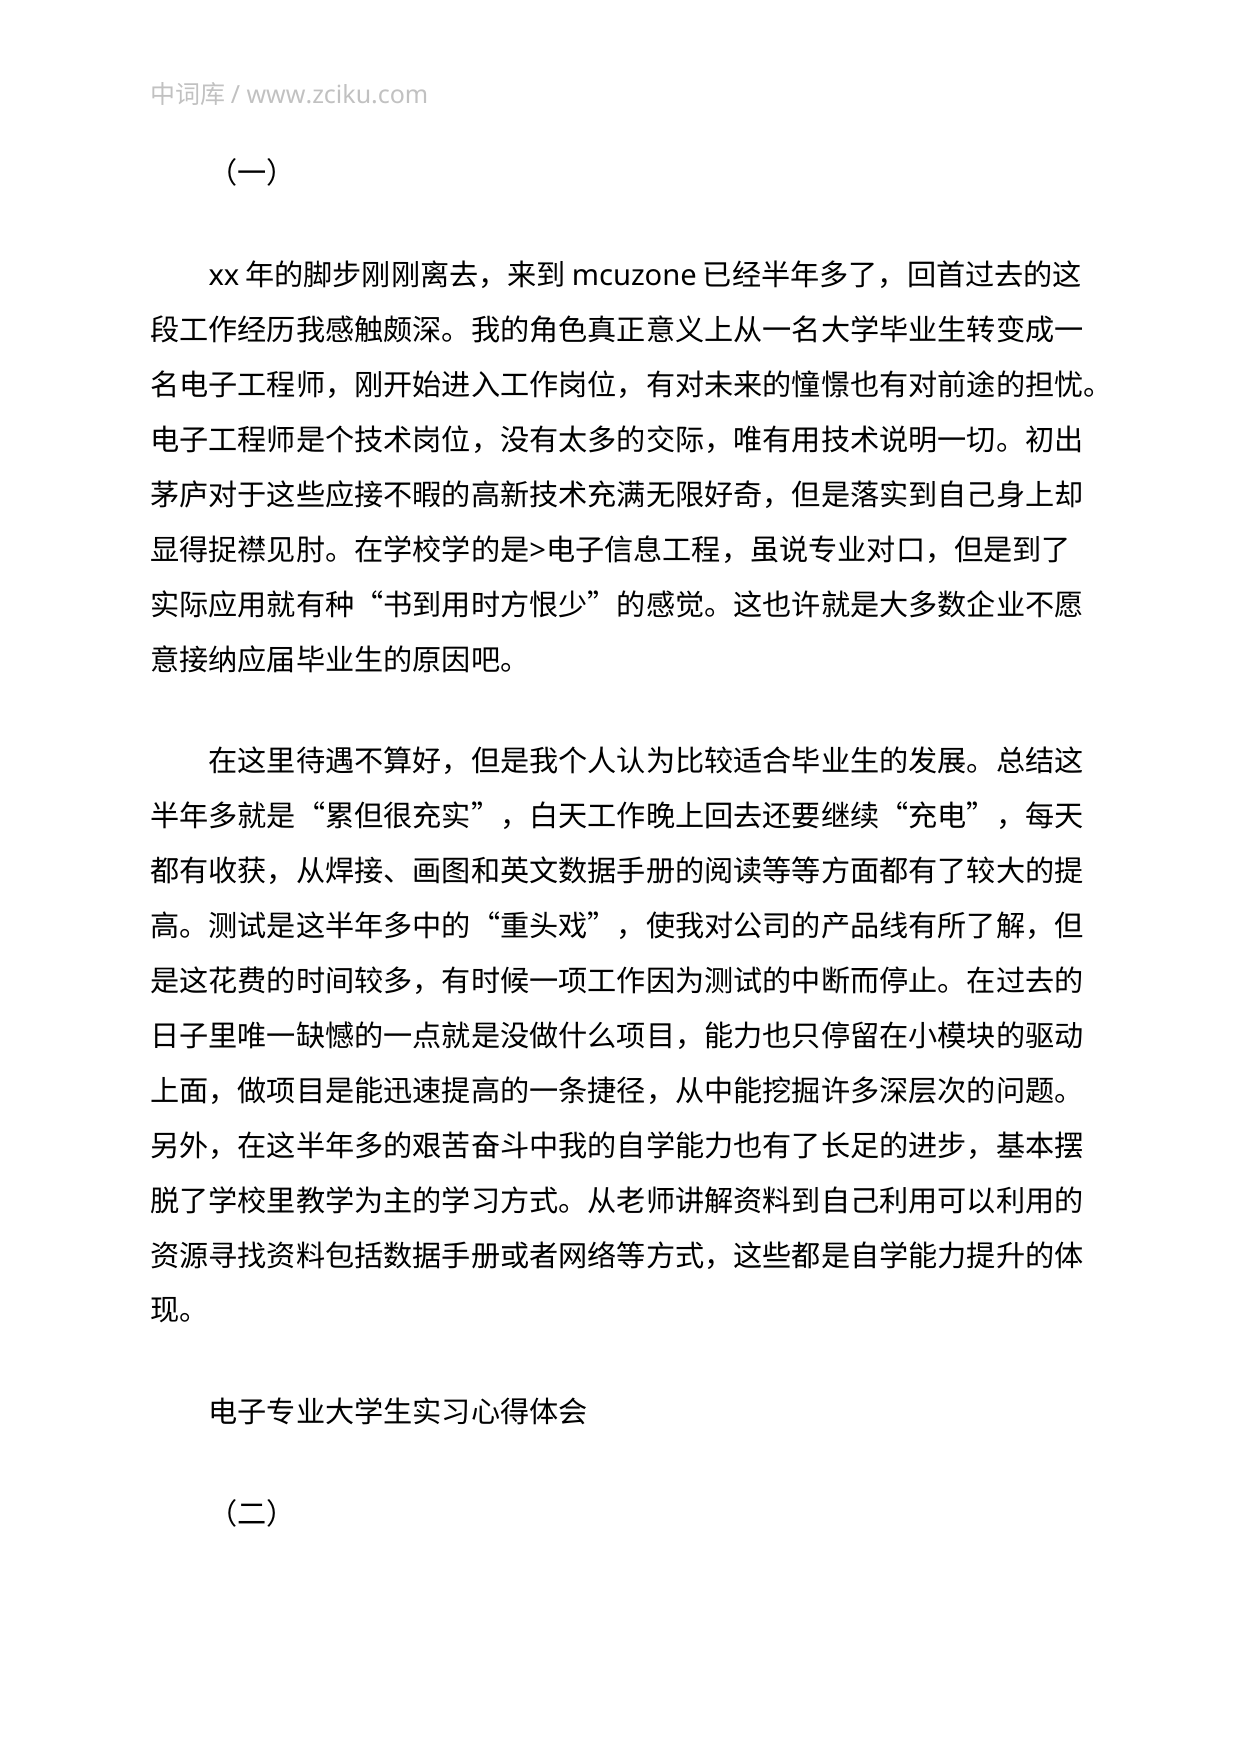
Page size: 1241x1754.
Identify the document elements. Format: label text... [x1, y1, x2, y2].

text xx年的脚步刚刚离去，来到mcuzone已经半年多了，回首过去的这段工作经历我感触颇深。我的角色真正意义上从一名大学毕业生转变成一名电子工程师，刚开始进入工作岗位，有对未来的憧憬也有对前途的担忧。电子工程师是个技术岗位，没有太多的交际，唯有用技术说明一切。初出茅庐对于这些应接不暇的高新技术充满无限好奇，但是落实到自己身上却显得捉襟见肘。在学校学的是>电子信息工程，虽说专业对口，但是到了实际应用就有种“书到用时方恨少”的感觉。这也许就是大多数企业不愿意接纳应届毕业生的原因吧。 [150, 252, 1090, 678]
text 电子专业大学生实习心得体会 [150, 1389, 1090, 1431]
text 在这里待遇不算好，但是我个人认为比较适合毕业生的发展。总结这半年多就是“累但很充实”，白天工作晚上回去还要继续“充电”，每天都有收获，从焊接、画图和英文数据手册的阅读等等方面都有了较大的提高。测试是这半年多中的“重头戏”，使我对公司的产品线有所了解，但是这花费的时间较多，有时候一项工作因为测试的中断而停止。在过去的日子里唯一缺憾的一点就是没做什么项目，能力也只停留在小模块的驱动上面，做项目是能迅速提高的一条捷径，从中能挖掘许多深层次的问题。另外，在这半年多的艰苦奋斗中我的自学能力也有了长足的进步，基本摆脱了学校里教学为主的学习方式。从老师讲解资料到自己利用可以利用的资源寻找资料包括数据手册或者网络等方式，这些都是自学能力提升的体现。 [150, 738, 1090, 1329]
text （一） [150, 150, 1090, 192]
text （二） [150, 1491, 1090, 1533]
